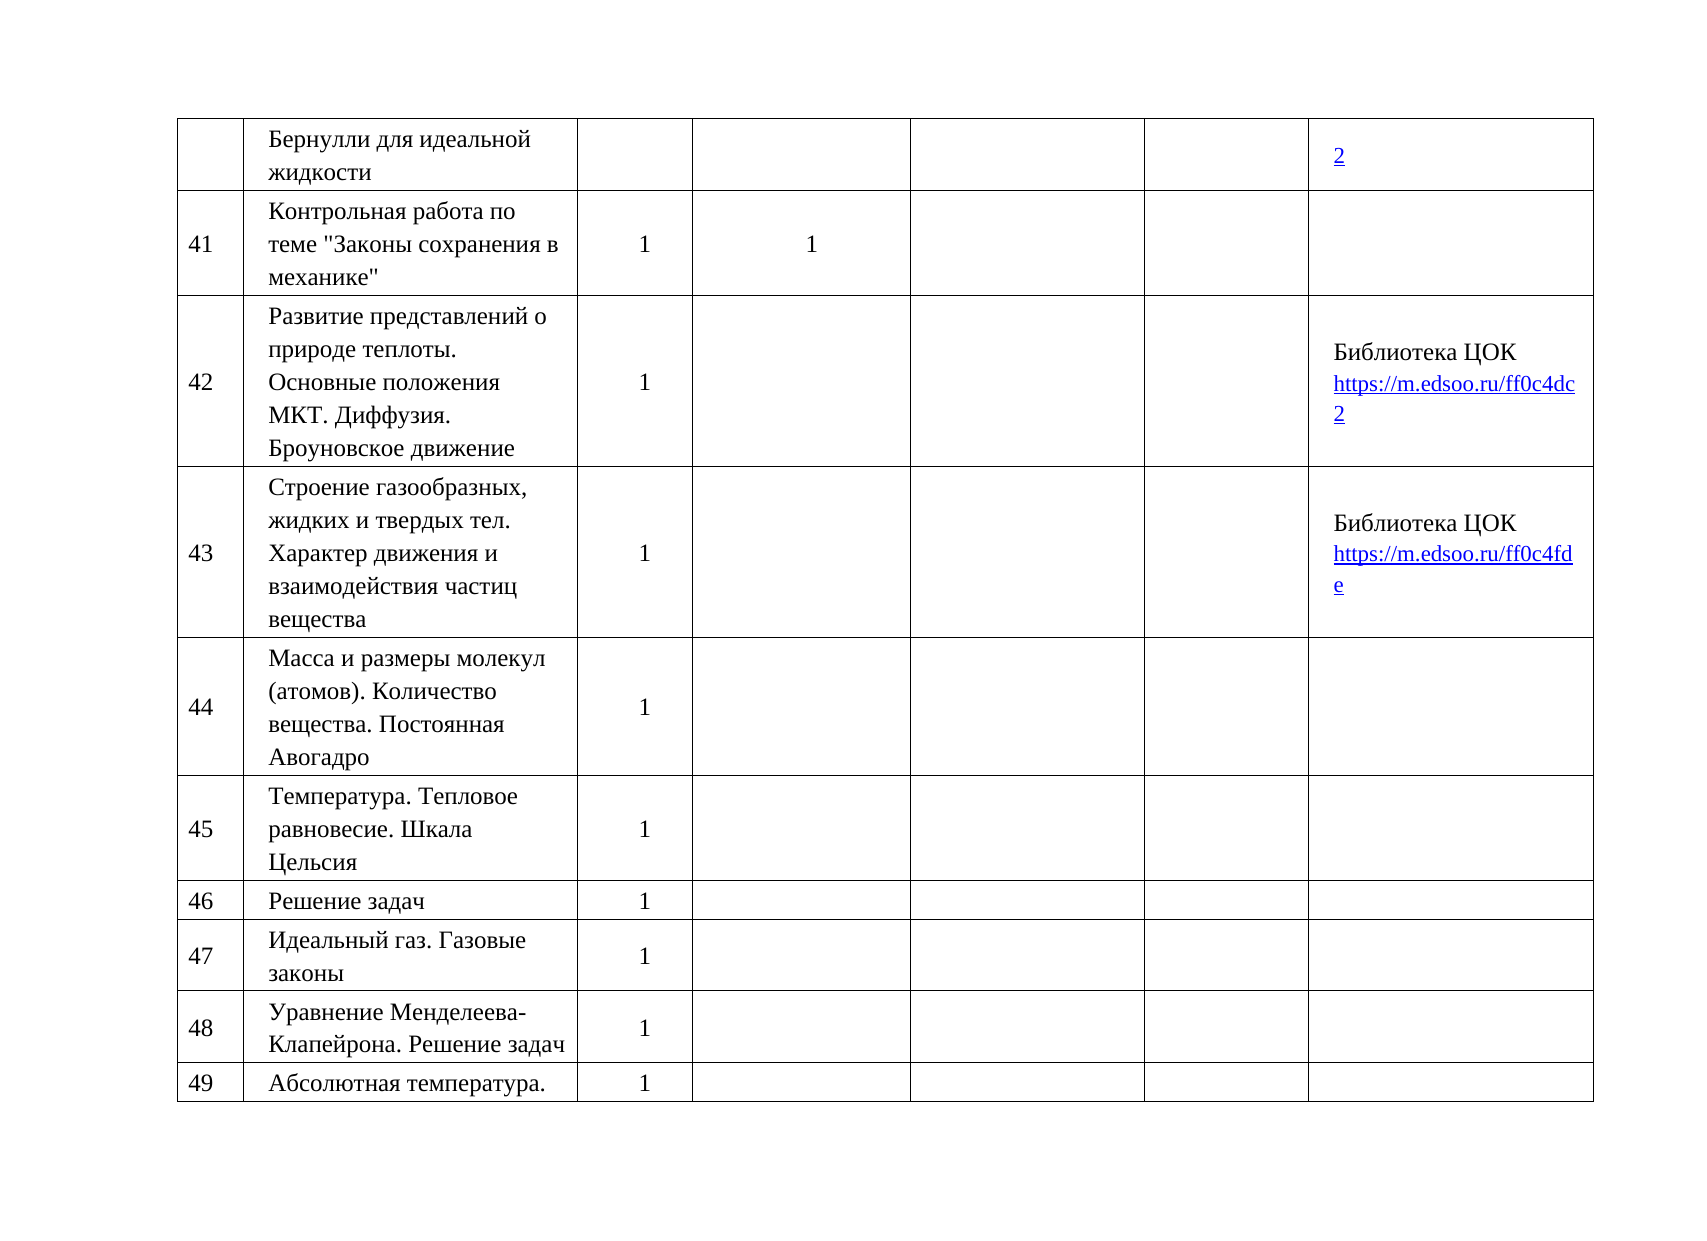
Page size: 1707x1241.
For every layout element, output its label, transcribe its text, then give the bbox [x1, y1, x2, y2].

table_cell Библиотека ЦОК https://m.edsoo.ru/ff0c4dc2 [1309, 296, 1593, 466]
table_cell [1145, 119, 1308, 190]
table_cell 1 [693, 191, 910, 295]
table_cell 40 [178, 119, 243, 190]
table_cell [911, 991, 1144, 1062]
table_cell 1 [578, 920, 692, 990]
table_cell [911, 920, 1144, 990]
table_cell Идеальный газ. Газовые законы [244, 920, 577, 990]
table_cell [1145, 1063, 1308, 1101]
table_cell Развитие представлений о природе теплоты. Основные положения МКТ. Диффузия. Броуновское движение [244, 296, 577, 466]
table_cell Температура. Тепловое равновесие. Шкала Цельсия [244, 776, 577, 879]
table_cell [911, 119, 1144, 190]
table_cell Уравнение Менделеева-Клапейрона. Решение задач [244, 991, 577, 1062]
table_cell 1 [578, 881, 692, 918]
table_cell Строение газообразных, жидких и твердых тел. Характер движения и взаимодействия частиц вещества [244, 467, 577, 637]
table_cell 1 [578, 191, 692, 295]
table_cell [1309, 881, 1593, 918]
table_cell [911, 191, 1144, 295]
table_cell 44 [178, 638, 243, 775]
table_cell 49 [178, 1063, 243, 1101]
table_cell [244, 1063, 577, 1101]
table_cell [693, 776, 910, 879]
table_cell Контрольная работа по теме "Законы сохранения в механике" [244, 191, 577, 295]
table_cell [1145, 881, 1308, 918]
table_cell 1 [578, 776, 692, 879]
table_cell [693, 467, 910, 637]
table_cell 48 [178, 991, 243, 1062]
table_cell [911, 776, 1144, 879]
table_cell 1 [578, 1063, 692, 1101]
table_cell Масса и размеры молекул (атомов). Количество вещества. Постоянная Авогадро [244, 638, 577, 775]
table_cell [911, 1063, 1144, 1101]
table_cell [911, 638, 1144, 775]
table_cell 43 [178, 467, 243, 637]
table_cell 1 [578, 119, 692, 190]
table_cell [1145, 191, 1308, 295]
table_cell [1309, 191, 1593, 295]
table_cell [1309, 920, 1593, 990]
table_cell [693, 1063, 910, 1101]
table_cell [1145, 920, 1308, 990]
table_cell [911, 467, 1144, 637]
table_cell [1145, 776, 1308, 879]
table_cell [1145, 467, 1308, 637]
table_cell [693, 296, 910, 466]
table_cell [693, 881, 910, 918]
table_cell [911, 881, 1144, 918]
table_cell 45 [178, 776, 243, 879]
table_cell [911, 296, 1144, 466]
table_cell [1145, 296, 1308, 466]
table_cell [693, 920, 910, 990]
table_cell 42 [178, 296, 243, 466]
table_cell 47 [178, 920, 243, 990]
table_cell Решение задач [244, 881, 577, 918]
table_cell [1309, 119, 1593, 190]
table_cell [1309, 638, 1593, 775]
table_cell [1309, 991, 1593, 1062]
table_cell 1 [578, 296, 692, 466]
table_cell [244, 119, 577, 190]
table_cell 1 [578, 991, 692, 1062]
table_cell 41 [178, 191, 243, 295]
table_cell [1145, 638, 1308, 775]
table_cell 46 [178, 881, 243, 918]
table_cell [1145, 991, 1308, 1062]
table_cell 1 [578, 467, 692, 637]
table_cell [693, 119, 910, 190]
table_cell [1309, 1063, 1593, 1101]
table_cell Библиотека ЦОК https://m.edsoo.ru/ff0c4fde [1309, 467, 1593, 637]
table_cell [693, 638, 910, 775]
table_cell [1309, 776, 1593, 879]
table_cell 1 [578, 638, 692, 775]
table_cell [693, 991, 910, 1062]
